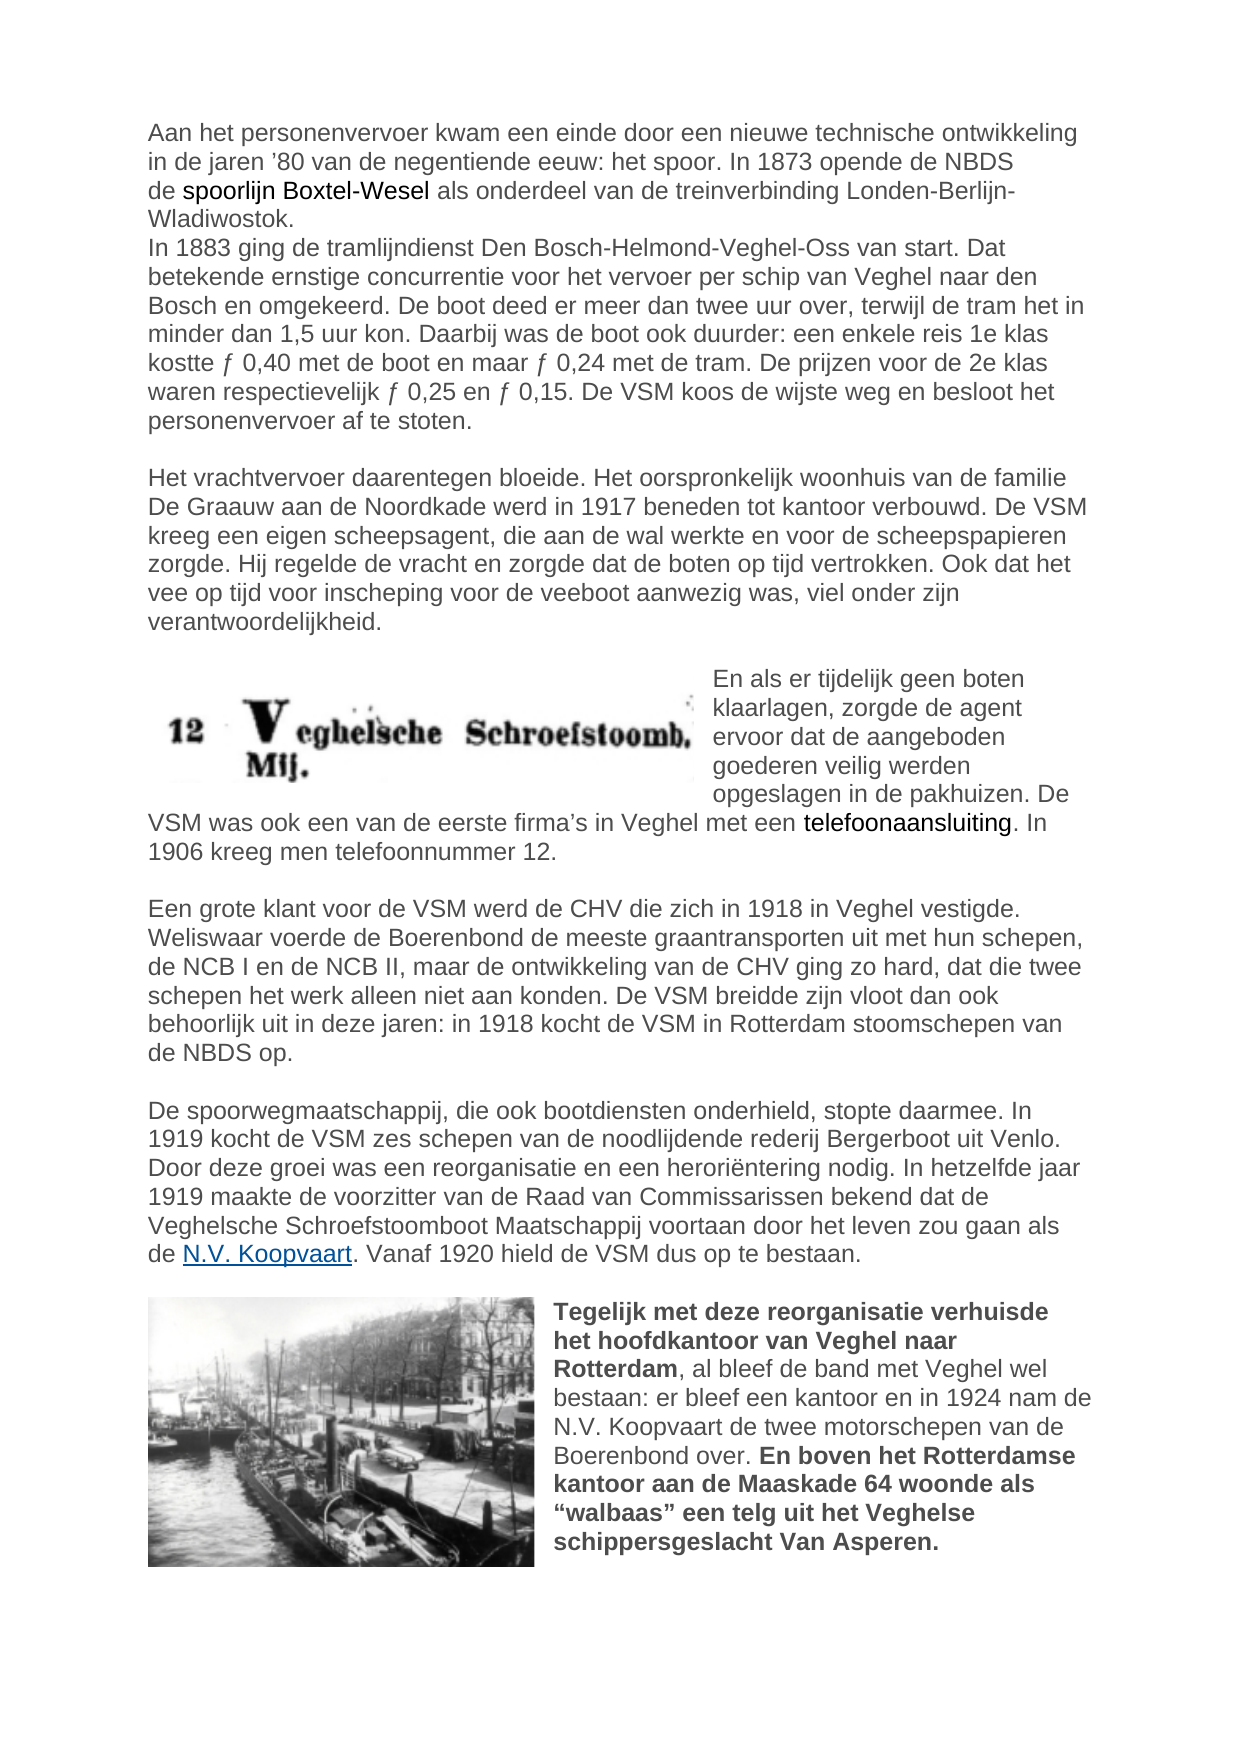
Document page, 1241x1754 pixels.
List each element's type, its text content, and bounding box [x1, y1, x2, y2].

text Het vrachtvervoer daarentegen bloeide. Het oorspronkelijk woonhuis van de familie De Graauw aan de Noordkade werd in 1917 beneden tot kantoor verbouwd. De VSM kreeg een eigen scheepsagent, die aan de wal werkte en voor de scheepspapieren zorgde. Hij regelde de vracht en zorgde dat de boten op tijd vertrokken. Ook dat het vee op tijd voor inscheping voor de veeboot aanwezig was, viel onder zijn verantwoordelijkheid. [148, 463, 1093, 636]
text In 1883 ging de tramlijndienst Den Bosch-Helmond-Veghel-Oss van start. Dat betekende ernstige concurrentie voor het vervoer per schip van Veghel naar den Bosch en omgekeerd. De boot deed er meer dan twee uur over, terwijl de tram het in minder dan 1,5 uur kon. Daarbij was de boot ook duurder: een enkele reis 1e klas kostte ƒ 0,40 met de boot en maar ƒ 0,24 met de tram. De prijzen voor de 2e klas waren respectievelijk ƒ 0,25 en ƒ 0,15. De VSM koos de wijste weg en besloot het personenvervoer af te stoten. [148, 233, 1093, 434]
text Aan het personenvervoer kwam een einde door een nieuwe technische ontwikkeling in de jaren ’80 van de negentiende eeuw: het spoor. In 1873 opende de NBDS de spoorlijn Boxtel-Wesel als onderdeel van de treinverbinding Londen-Berlijn-Wladiwostok. [148, 118, 1093, 233]
text Door deze groei was een reorganisatie en een heroriëntering nodig. In hetzelfde jaar 1919 maakte de voorzitter van de Raad van Commissarissen bekend dat de Veghelsche Schroefstoomboot Maatschappij voortaan door het leven zou gaan als de N.V. Koopvaart. Vanaf 1920 hield de VSM dus op te bestaan. [148, 1153, 1093, 1268]
picture [146, 676, 694, 782]
text Tegelijk met deze reorganisatie verhuisde het hoofdkantoor van Veghel naar Rotterdam, al bleef de band met Veghel wel bestaan: er bleef een kantoor en in 1924 nam de N.V. Koopvaart de twee motorschepen van de Boerenbond over. En boven het Rotterdamse kantoor aan de Maaskade 64 woonde als “walbaas” een telg uit het Veghelse schippersgeslacht Van Asperen. [533, 1297, 1093, 1556]
text De spoorwegmaatschappij, die ook bootdiensten onderhield, stopte daarmee. In 1919 kocht de VSM zes schepen van de noodlijdende rederij Bergerboot uit Venlo. [148, 1096, 1093, 1153]
text Een grote klant voor de VSM werd de CHV die zich in 1918 in Veghel vestigde. Weliswaar voerde de Boerenbond de meeste graantransporten uit met hun schepen, de NCB I en de NCB II, maar de ontwikkeling van de CHV ging zo hard, dat die twee schepen het werk alleen niet aan konden. De VSM breidde zijn vloot dan ook behoorlijk uit in deze jaren: in 1918 kocht de VSM in Rotterdam stoomschepen van de NBDS op. [148, 894, 1093, 1067]
picture [146, 1297, 533, 1567]
